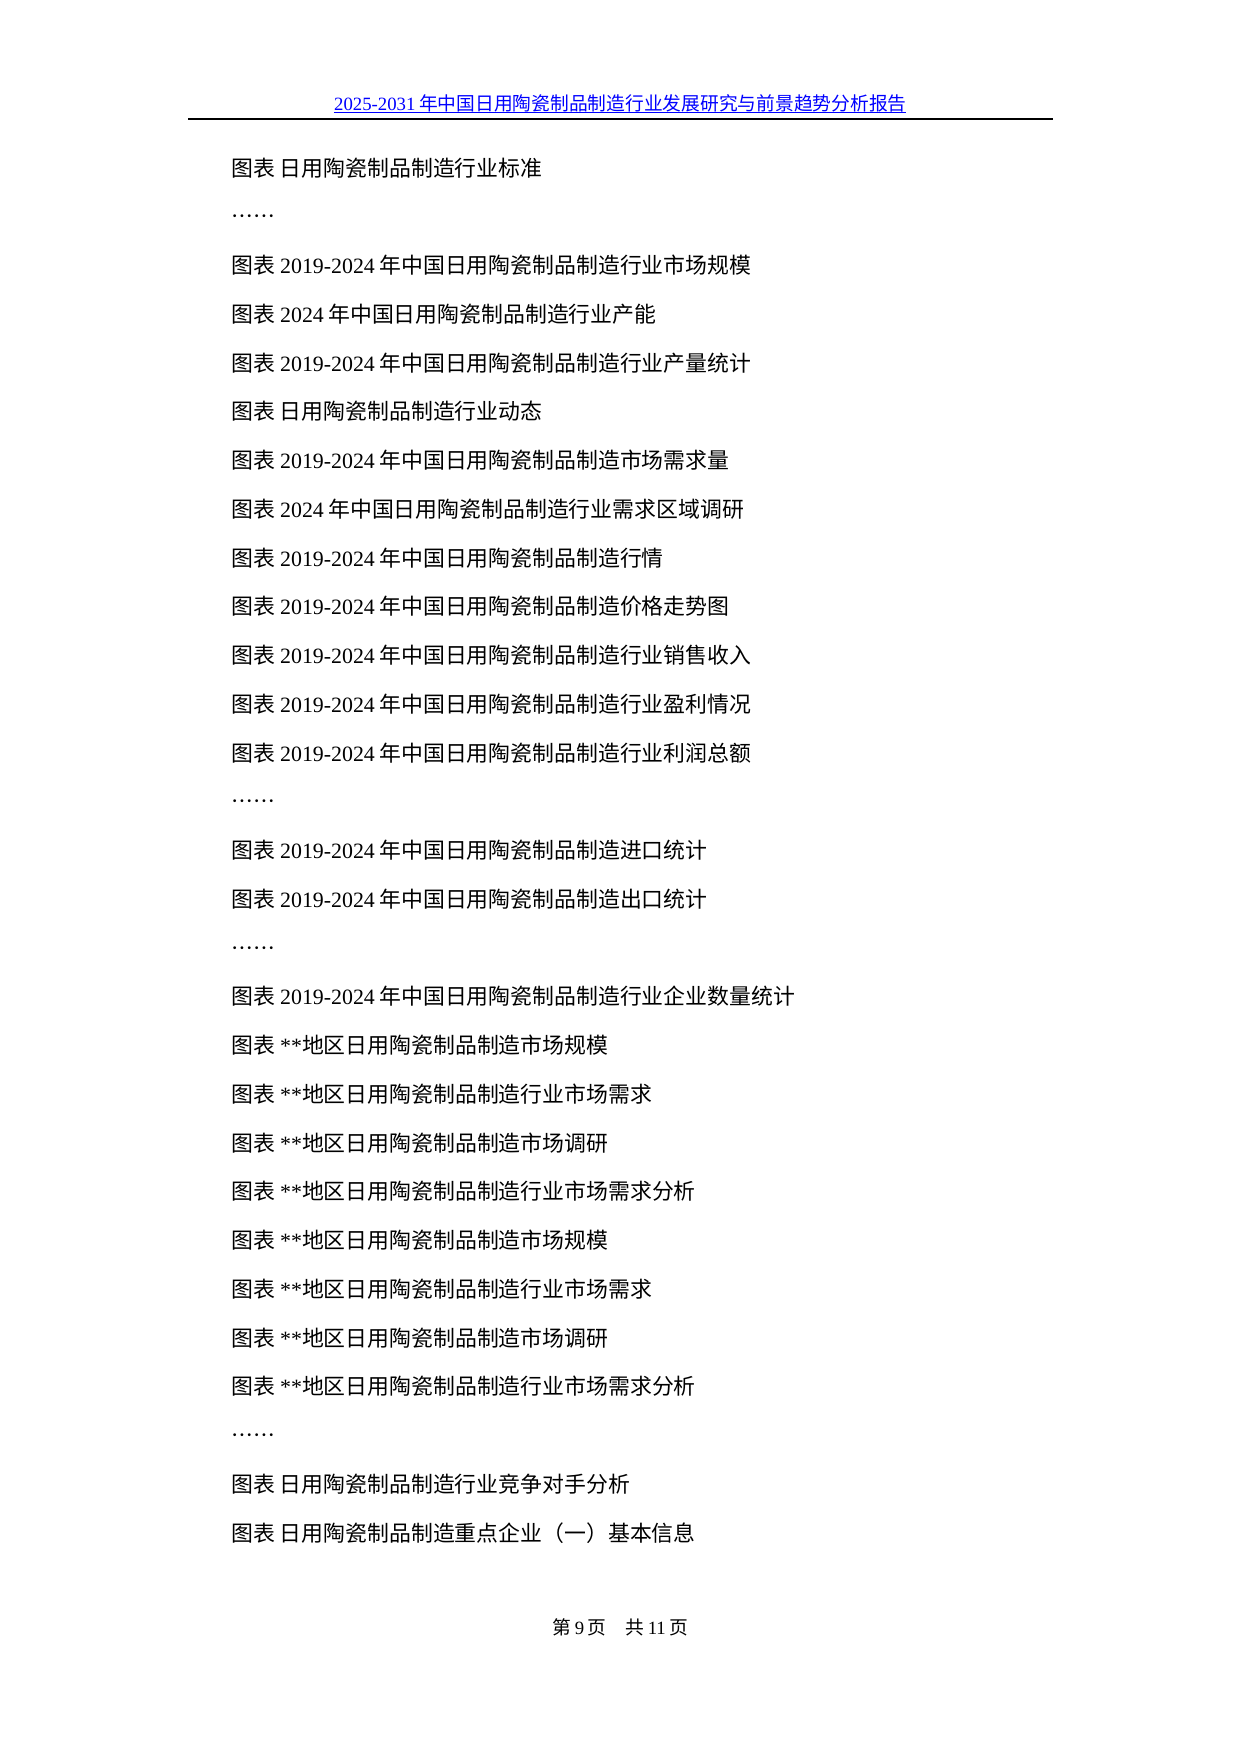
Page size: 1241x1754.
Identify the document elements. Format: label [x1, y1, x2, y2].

text [187, 150, 1053, 1548]
